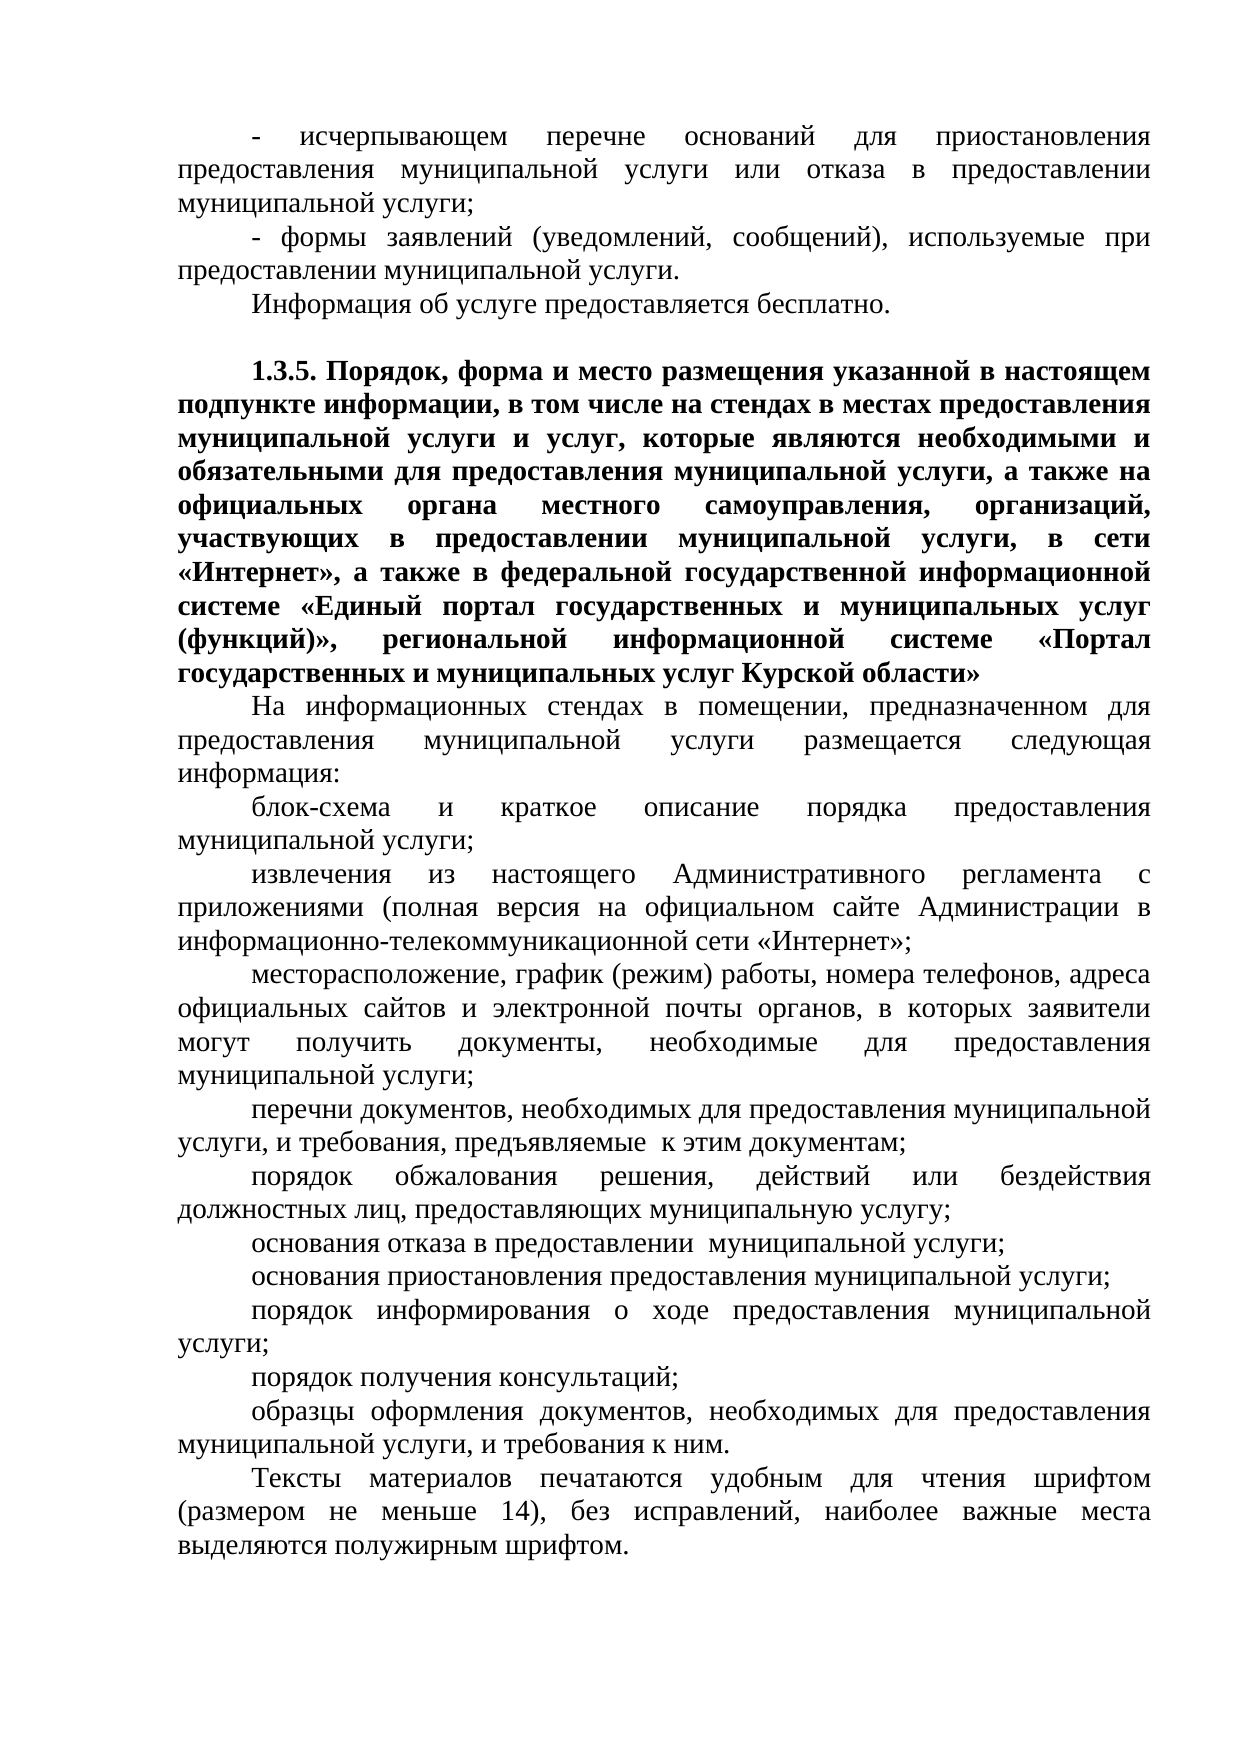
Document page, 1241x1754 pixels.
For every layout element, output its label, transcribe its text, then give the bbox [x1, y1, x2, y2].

text порядок обжалования решения, действий или бездействия должностных лиц, предоставляющих муниципальную услугу; [177, 1158, 1152, 1225]
text образцы оформления документов, необходимых для предоставления муниципальной услуги, и требования к ним. [177, 1393, 1152, 1460]
text месторасположение, график (режим) работы, номера телефонов, адреса официальных сайтов и электронной почты органов, в которых заявители могут получить документы, необходимые для предоставления муниципальной услуги; [177, 957, 1152, 1091]
text извлечения из настоящего Административного регламента с приложениями (полная версия на официальном сайте Администрации в информационно-телекоммуникационной сети «Интернет»; [177, 856, 1152, 957]
text порядок получения консультаций; [177, 1359, 1152, 1393]
text основания приостановления предоставления муниципальной услуги; [177, 1258, 1152, 1292]
text основания отказа в предоставлении муниципальной услуги; [177, 1225, 1152, 1258]
text На информационных стендах в помещении, предназначенном для предоставления муниципальной услуги размещается следующая информация: [177, 688, 1152, 789]
text перечни документов, необходимых для предоставления муниципальной услуги, и требования, предъявляемые к этим документам; [177, 1091, 1152, 1158]
text 1.3.5. Порядок, форма и место размещения указанной в настоящем подпункте информации, в том числе на стендах в местах предоставления муниципальной услуги и услуг, которые являются необходимыми и обязательными для предоставления муниципальной услуги, а также на официальных органа местного самоуправления, организаций, участвующих в предоставлении муниципальной услуги, в сети «Интернет», а также в федеральной государственной информационной системе «Единый портал государственных и муниципальных услуг (функций)», региональной информационной системе «Портал государственных и муниципальных услуг Курской области» [177, 353, 1152, 688]
text - исчерпывающем перечне оснований для приостановления предоставления муниципальной услуги или отказа в предоставлении муниципальной услуги; [177, 118, 1152, 219]
text блок-схема и краткое описание порядка предоставления муниципальной услуги; [177, 789, 1152, 856]
text Информация об услуге предоставляется бесплатно. [177, 286, 1152, 319]
text порядок информирования о ходе предоставления муниципальной услуги; [177, 1292, 1152, 1359]
text - формы заявлений (уведомлений, сообщений), используемые при предоставлении муниципальной услуги. [177, 219, 1152, 286]
text Тексты материалов печатаются удобным для чтения шрифтом (размером не меньше 14), без исправлений, наиболее важные места выделяются полужирным шрифтом. [177, 1460, 1152, 1560]
